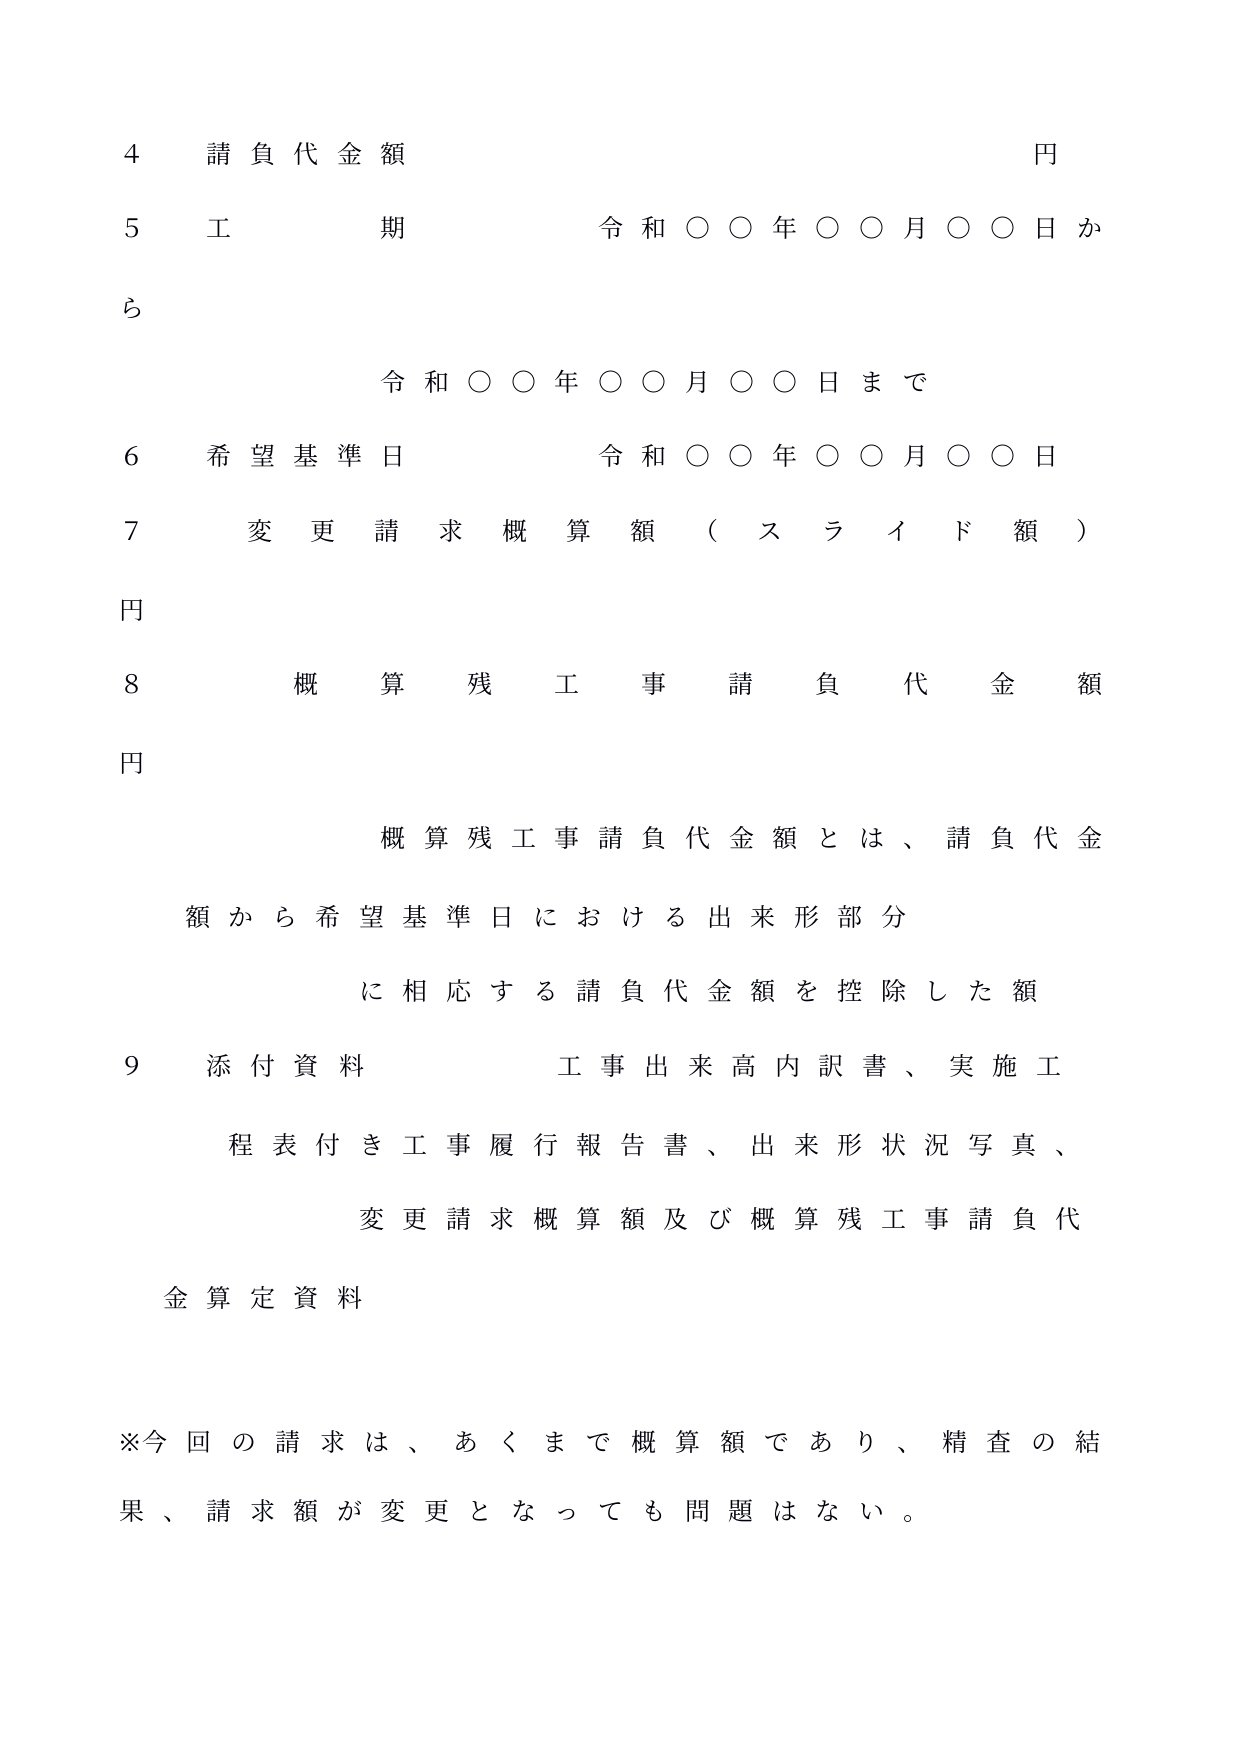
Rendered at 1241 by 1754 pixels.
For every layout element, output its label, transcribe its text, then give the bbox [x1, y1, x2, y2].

text ９ 添付資料 工事出来高内訳書、実施工程表付き工事履行報告書、出来形状況写真、 [119, 1030, 1121, 1178]
text 変更請求概算額及び概算残工事請負代金算定資料 [141, 1183, 1121, 1331]
text ※今回の請求は、あくまで概算額であり、精査の結果、請求額が変更となっても問題はない。 [119, 1406, 1121, 1544]
text ４ 請負代金額 円 [119, 118, 1121, 187]
text 令和○○年○○月○○日まで [119, 346, 1121, 415]
text ６ 希望基準日 令和○○年○○月○○日 [119, 421, 1121, 489]
text ８ 概算残工事請負代金額 円 [119, 648, 1121, 797]
text 概算残工事請負代金額とは、請負代金額から希望基準日における出来形部分 [165, 802, 1121, 950]
text ５ 工 期 令和○○年○○月○○日から [119, 193, 1121, 341]
text ７ 変更請求概算額（スライド額） 円 [119, 495, 1121, 643]
text に相応する請負代金額を控除した額 [119, 955, 1121, 1024]
